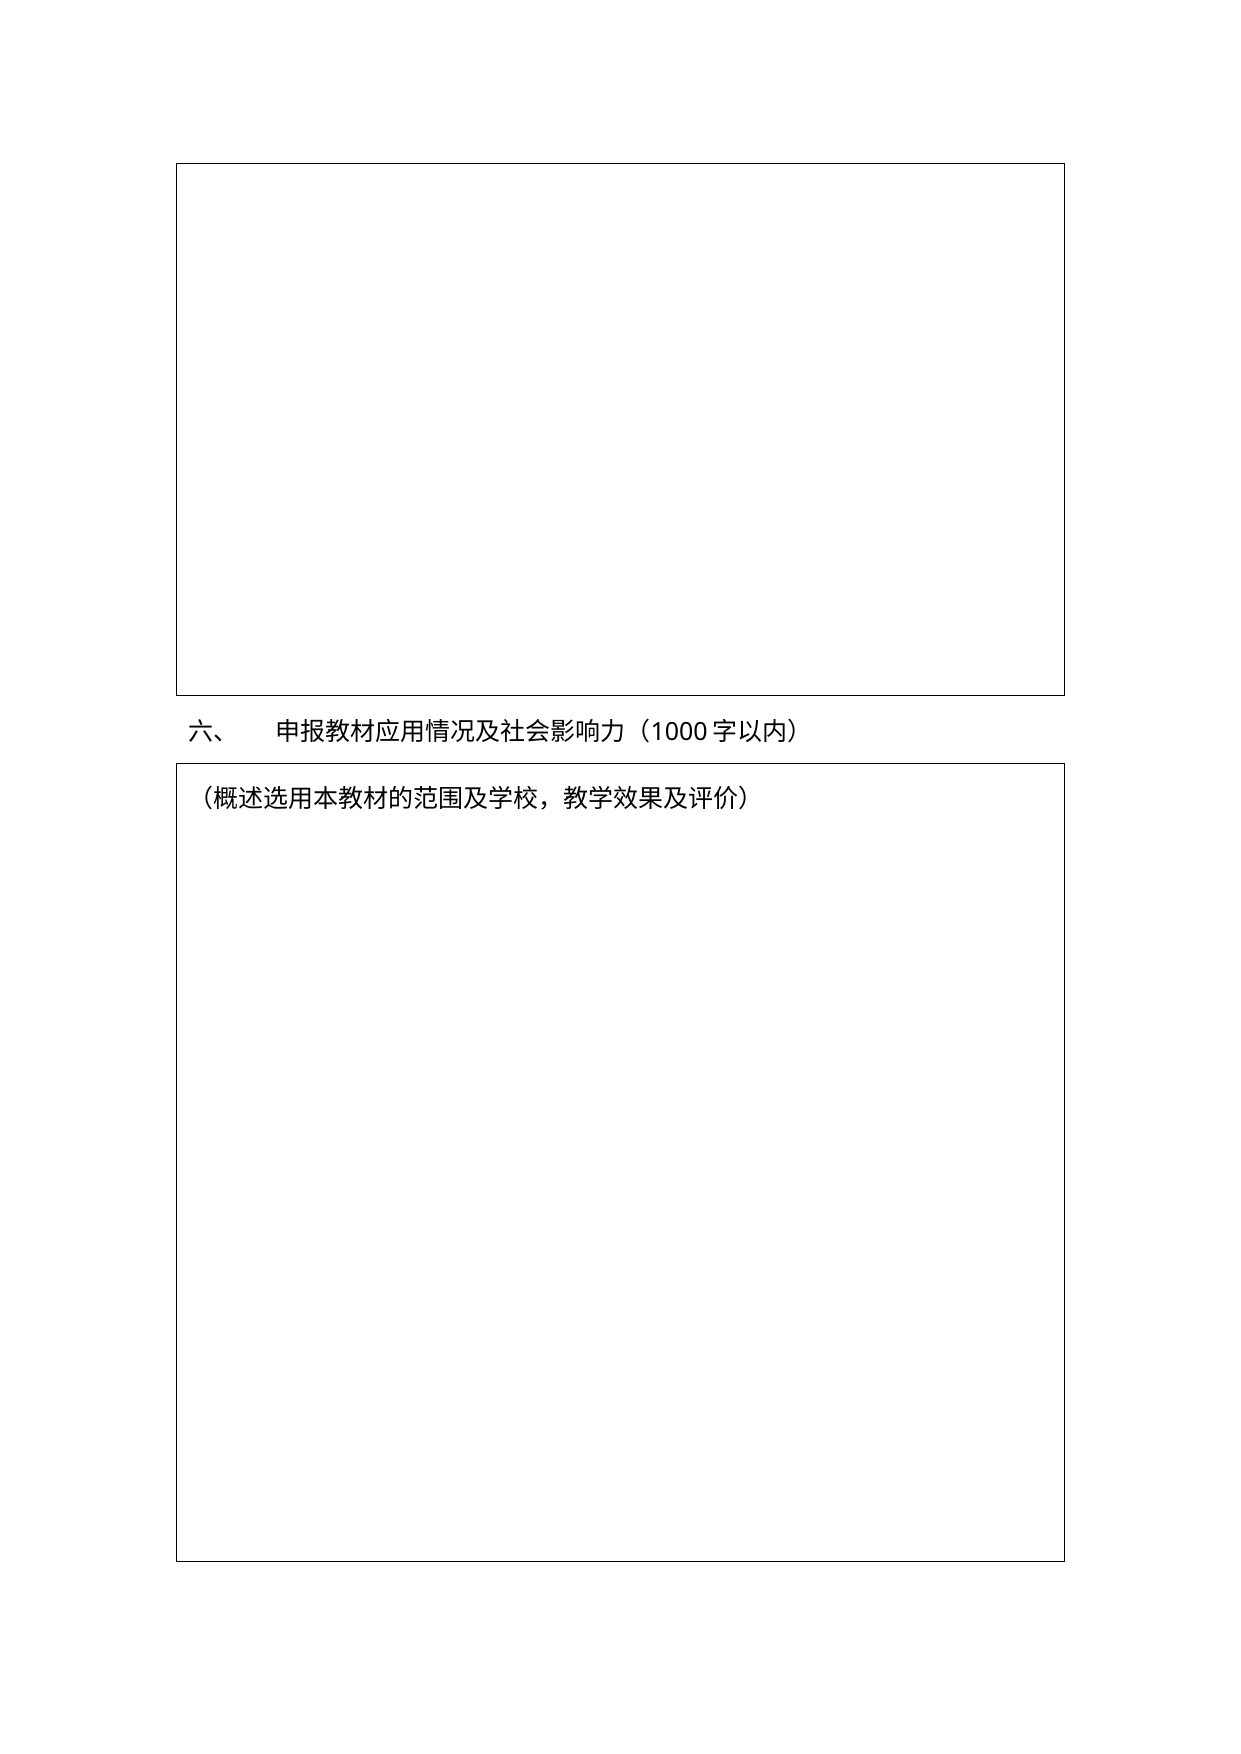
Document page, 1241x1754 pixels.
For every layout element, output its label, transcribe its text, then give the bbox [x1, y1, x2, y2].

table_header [177, 764, 1064, 1561]
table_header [177, 164, 1064, 695]
list 申报教材应用情况及社会影响力（1000字以内） [188, 696, 1052, 763]
